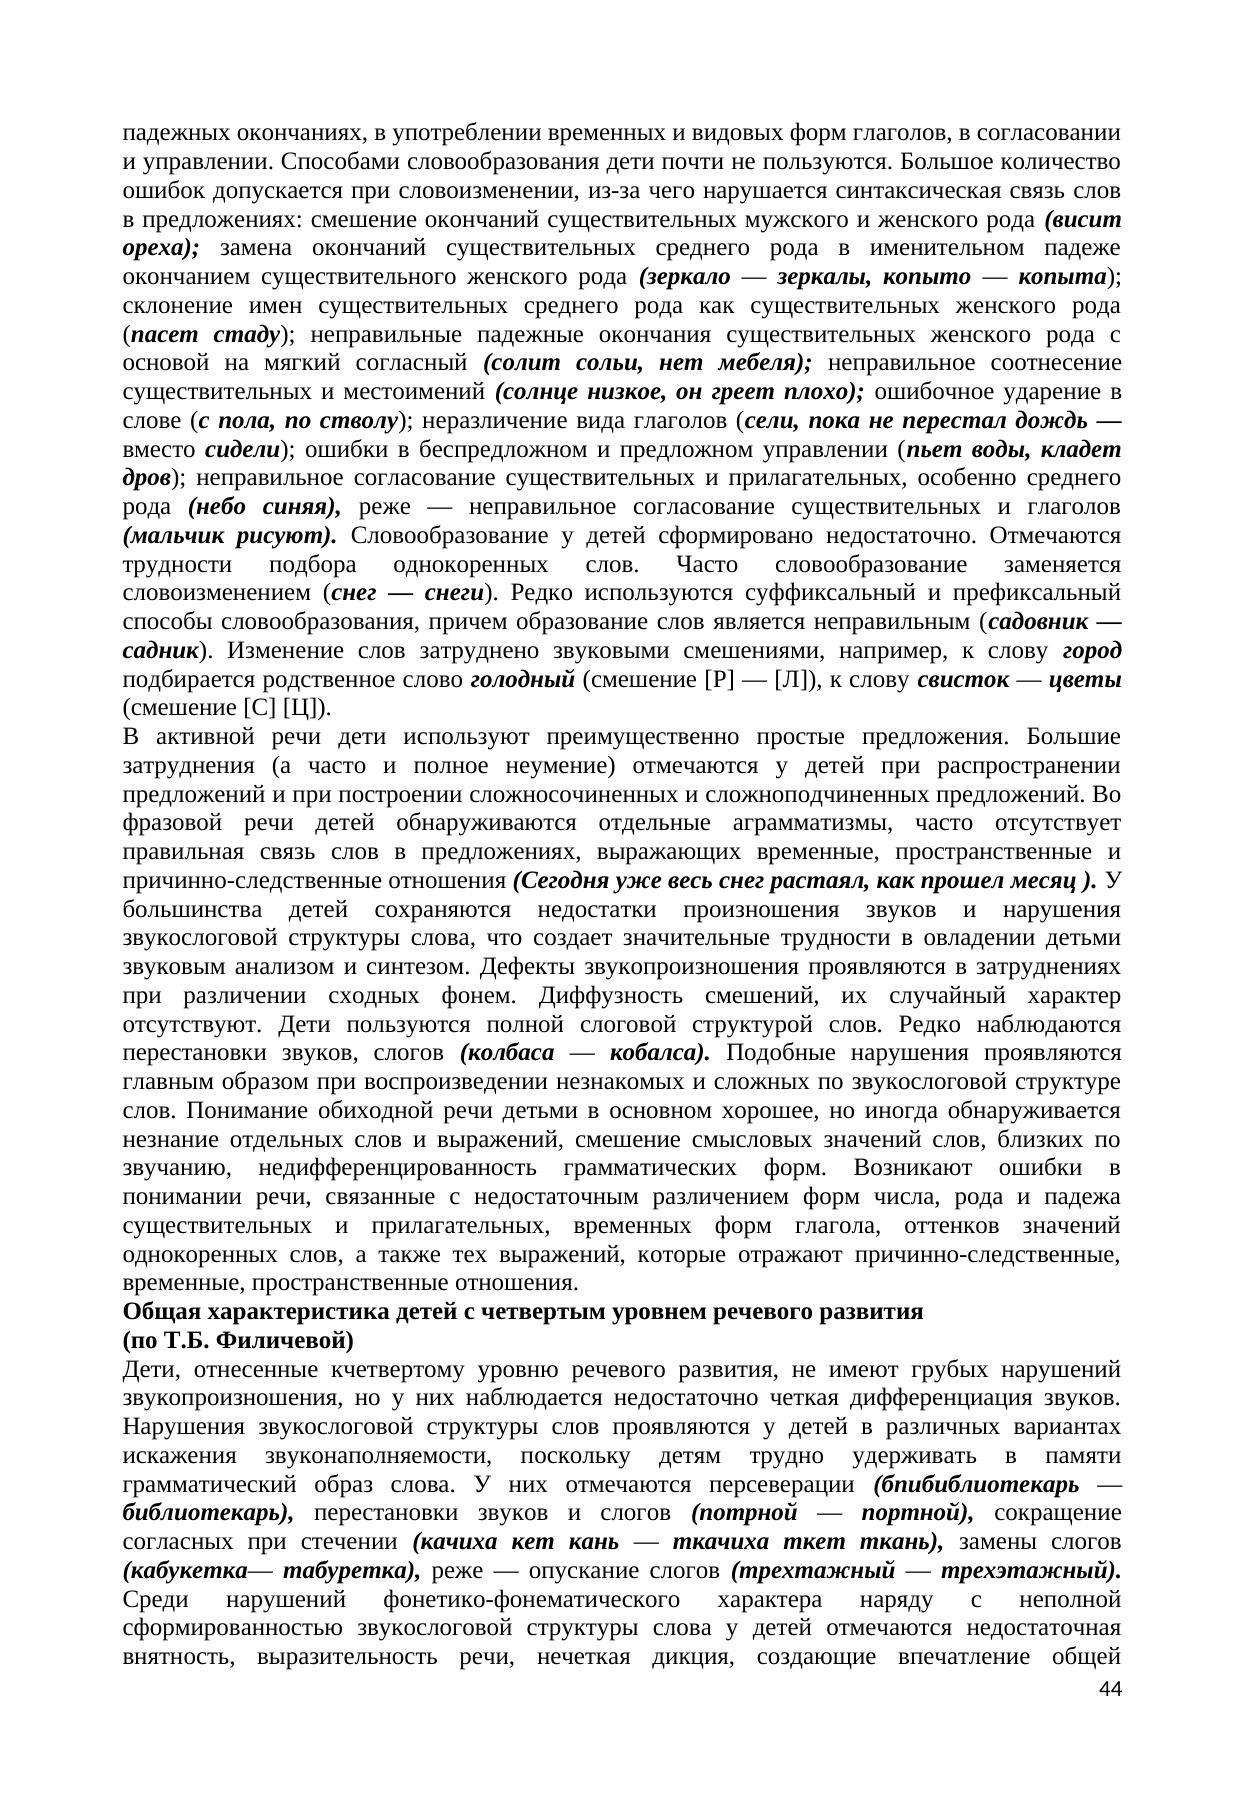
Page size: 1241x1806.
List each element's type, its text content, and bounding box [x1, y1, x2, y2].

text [122, 1354, 1122, 1670]
text Общая характеристика детей с четвертым уровнем речевого развития [122, 1296, 1122, 1325]
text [122, 117, 1122, 721]
text В активной речи дети используют преимущественно простые предложения. Большие затруднения (а часто и полное неумение) отмечаются у детей при распространении предложений и при построении сложносочиненных и сложноподчиненных предложений. Во фразовой речи детей обнаруживаются отдельные аграмматизмы, часто отсутствует правильная связь слов в предложениях, выражающих временные, пространственные и причинно-следственные отношения (Сегодня уже весь снег растаял, как прошел месяц ). У большинства детей сохраняются недостатки произношения звуков и нарушения звукослоговой структуры слова, что создает значительные трудности в овладении детьми звуковым анализом и синтезом. Дефекты звукопроизношения проявляются в затруднениях при различении сходных фонем. Диффузность смешений, их случайный характер отсутствуют. Дети пользуются полной слоговой структурой слов. Редко наблюдаются перестановки звуков, слогов (колбаса — кобалса). Подобные нарушения проявляются главным образом при воспроизведении незнакомых и сложных по звукослоговой структуре слов. Понимание обиходной речи детьми в основном хорошее, но иногда обнаруживается незнание отдельных слов и выражений, смешение смысловых значений слов, близких по звучанию, недифференцированность грамматических форм. Возникают ошибки в понимании речи, связанные с недостаточным различением форм числа, рода и падежа существительных и прилагательных, временных форм глагола, оттенков значений однокоренных слов, а также тех выражений, которые отражают причинно-следственные, временные, пространственные отношения. [122, 721, 1122, 1296]
text (по Т.Б. Филичевой) [122, 1325, 1122, 1354]
